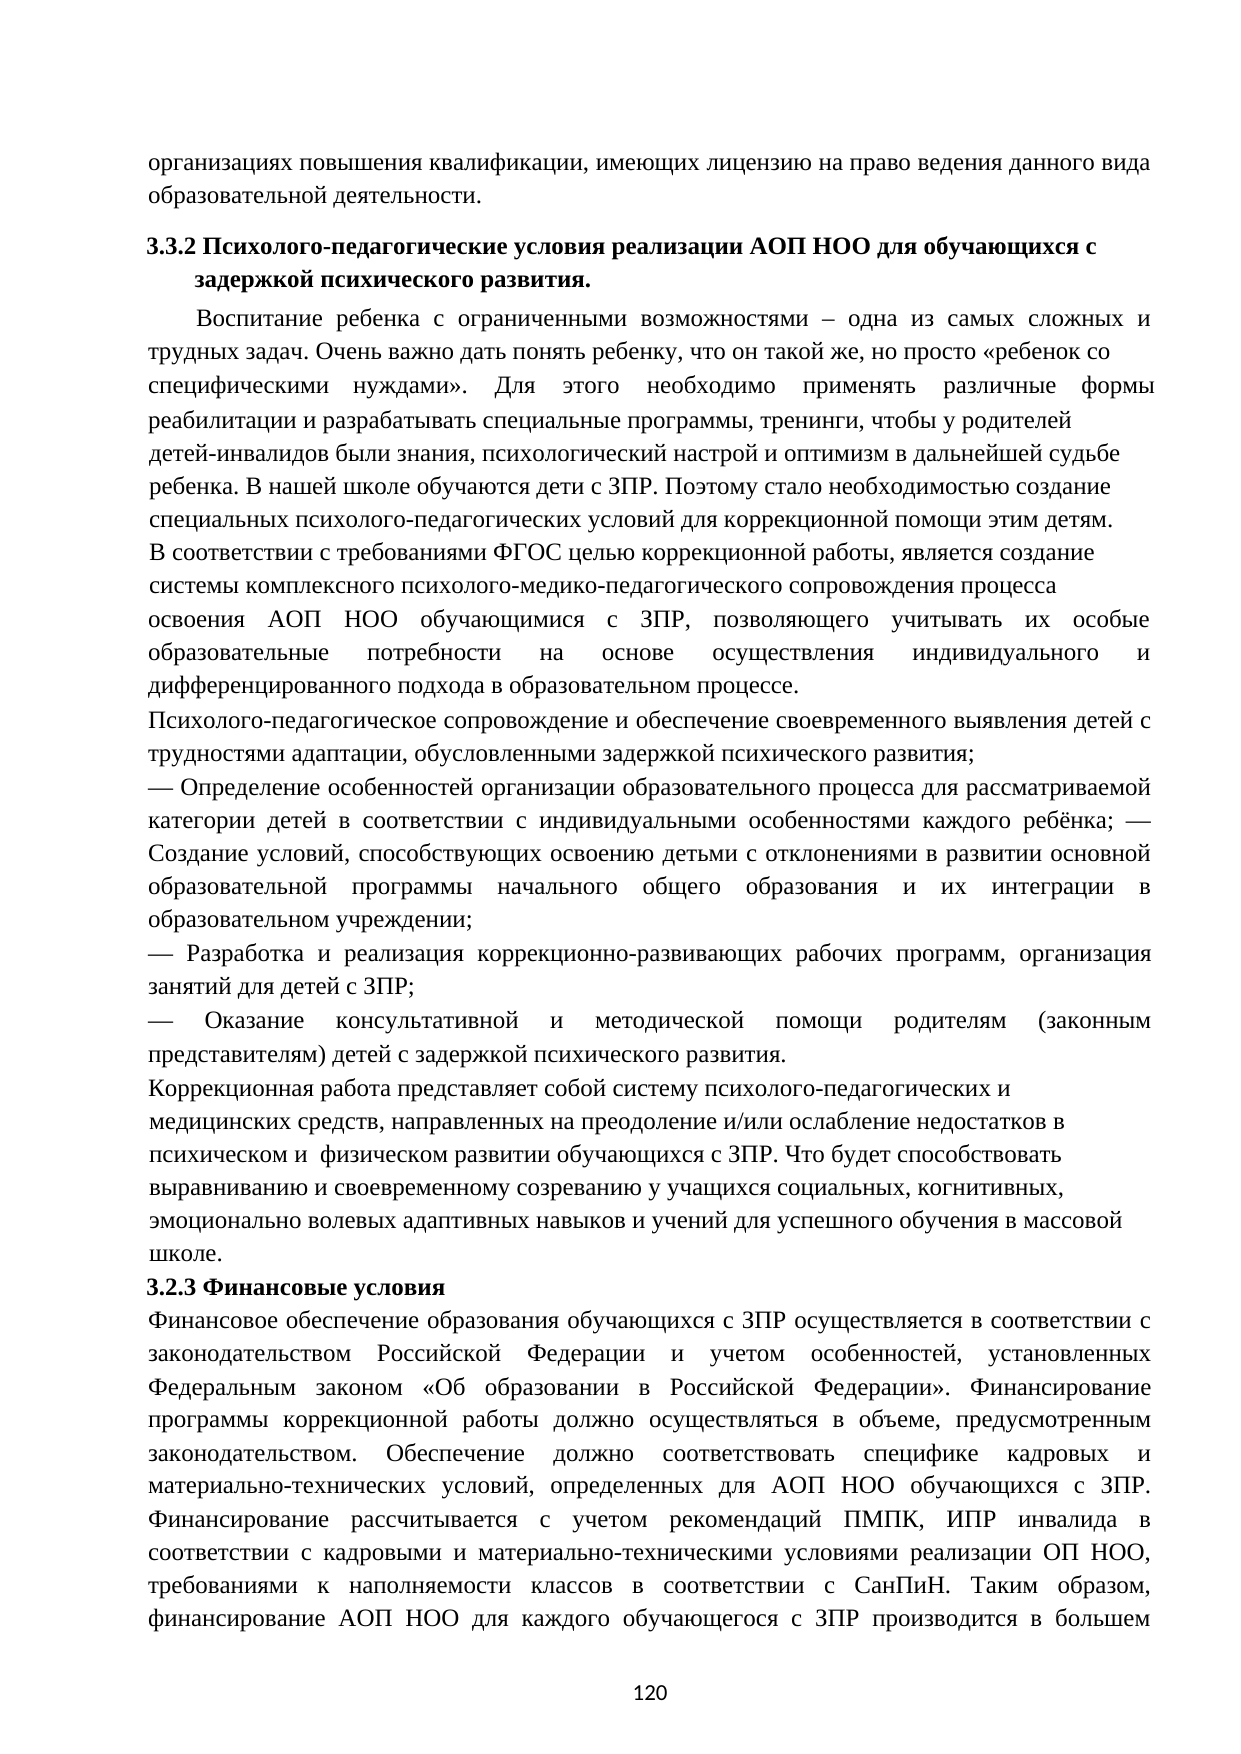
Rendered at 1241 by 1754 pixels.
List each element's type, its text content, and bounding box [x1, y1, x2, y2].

text специфическими нуждами». Для этого необходимо применять различные формы [148, 371, 1152, 399]
text — Разработка и реализация коррекционно-развивающих рабочих программ, организация занятий для детей с ЗПР; [148, 938, 1152, 1000]
text Психолого-педагогическое сопровождение и обеспечение своевременного выявления детей с трудностями адаптации, обусловленными задержкой психического развития; [148, 705, 1152, 766]
text Воспитание ребенка c ограниченными возможностями – одна из самых сложных и трудных задач. Очень важно дать понять ребенку, что он такой же, но просто «ребенок со [148, 303, 1152, 365]
text — Определение особенностей организации образовательного процесса для рассматриваемой категории детей в соответствии с индивидуальными особенностями каждого ребёнка; — Создание условий, способствующих освоению детьми с отклонениями в развитии основной образовательной программы начального общего образования и их интеграции в образовательном учреждении; [148, 772, 1152, 933]
text — Оказание консультативной и методической помощи родителям (законным представителям) детей с задержкой психического развития. [148, 1006, 1152, 1067]
text реабилитации и разрабатывать специальные программы, тренинги, чтобы у родителей детей-инвалидов были знания, психологический настрой и оптимизм в дальнейшей судьбе ребенка. В нашей школе обучаются дети с ЗПР. Поэтому стало необходимостью создание специальных психолого-педагогических условий для коррекционной помощи этим детям. В соответствии с требованиями ФГОС целью коррекционной работы, является создание системы комплексного психолого-медико-педагогического сопровождения процесса [148, 405, 1127, 599]
text освоения АОП НОО обучающимися с ЗПР, позволяющего учитывать их особые образовательные потребности на основе осуществления индивидуального и дифференцированного подхода в образовательном процессе. [148, 604, 1151, 699]
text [148, 1306, 1152, 1631]
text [148, 147, 1152, 209]
text 3.3.2 Психолого-педагогические условия реализации АОП НОО для обучающихся с задержкой психического развития. [146, 231, 1152, 293]
subtitle 3.2.3 Финансовые условия [146, 1272, 1152, 1301]
text Коррекционная работа представляет собой систему психолого-педагогических и медицинских средств, направленных на преодоление и/или ослабление недостатков в психическом и физическом развитии обучающихся с ЗПР. Что будет способствовать выравниванию и своевременному созреванию у учащихся социальных, когнитивных, эмоционально волевых адаптивных навыков и учений для успешного обучения в массовой школе. [148, 1073, 1152, 1267]
